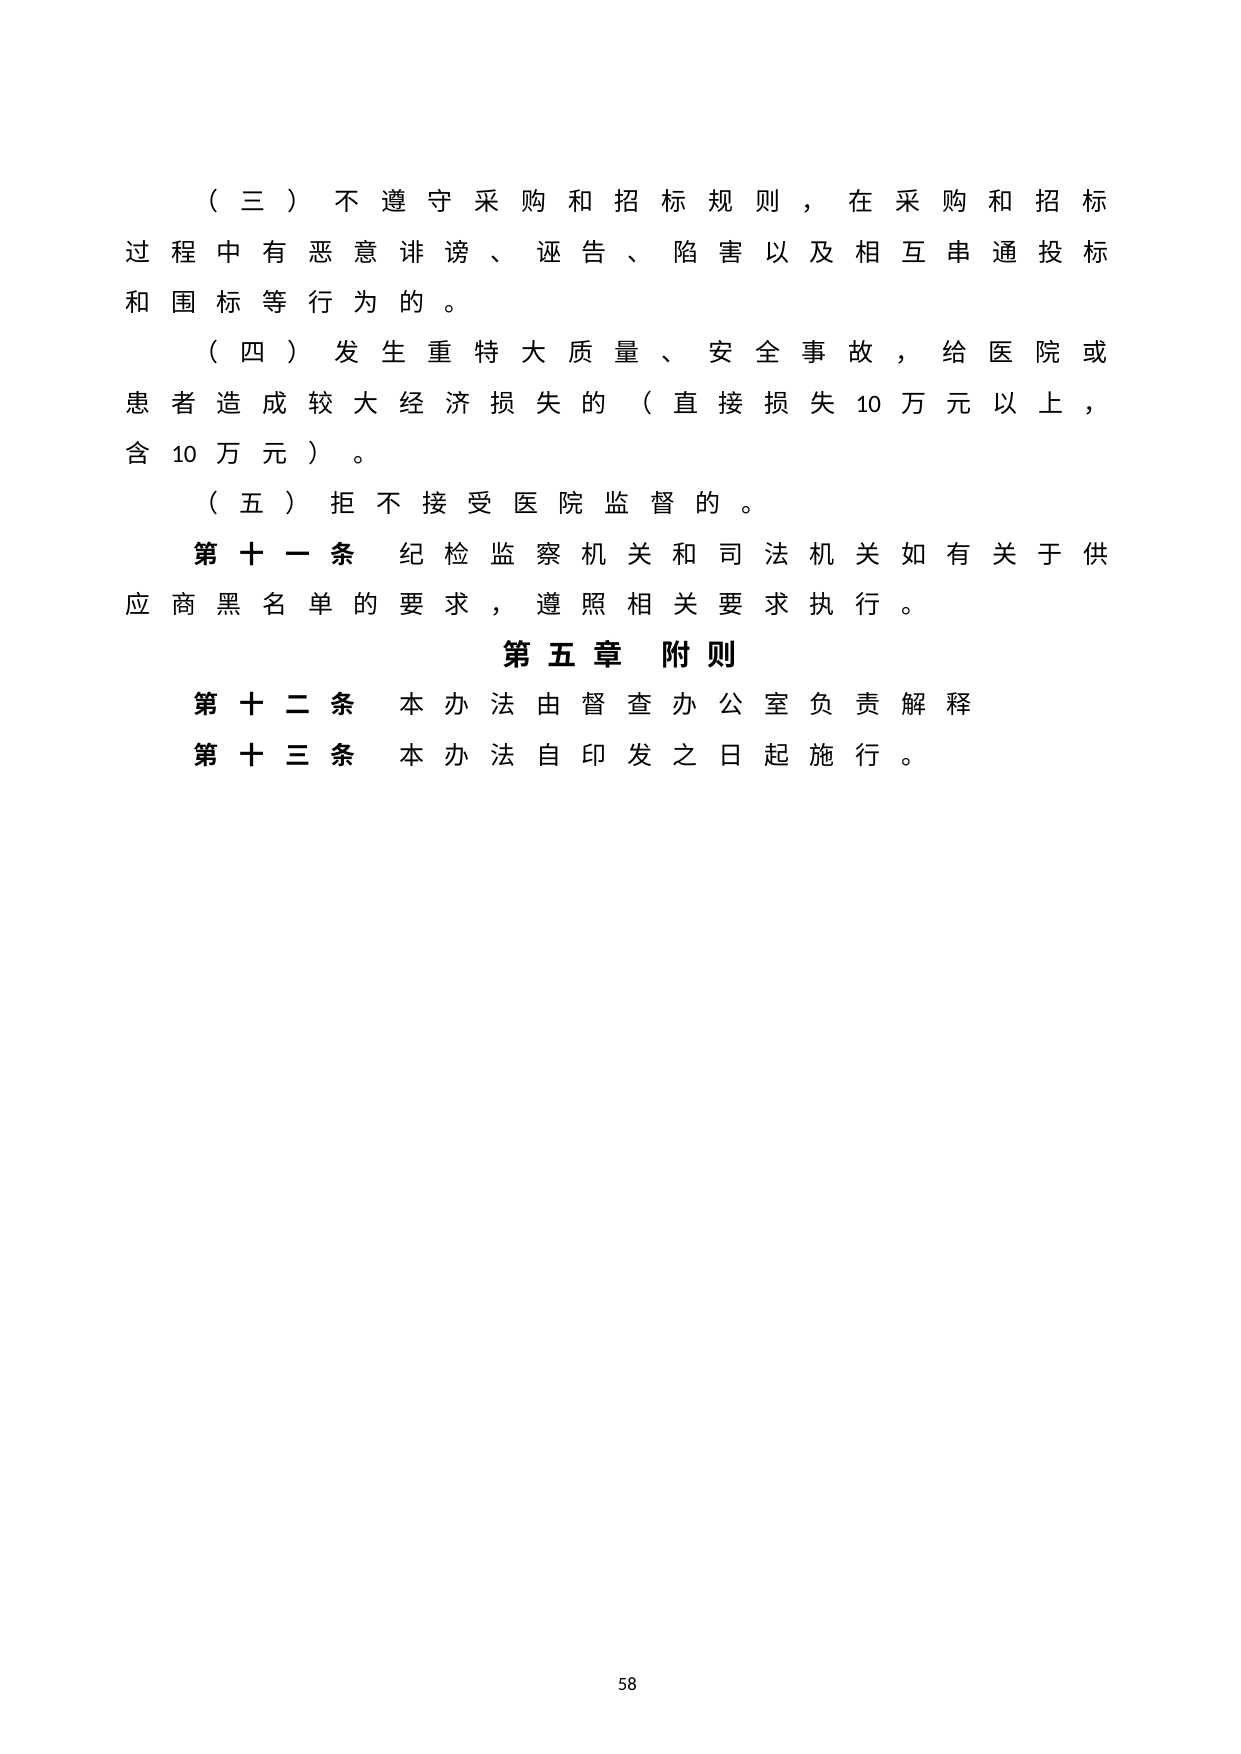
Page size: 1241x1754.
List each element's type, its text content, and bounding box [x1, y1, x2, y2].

text （五）拒不接受医院监督的。 [125, 477, 1129, 527]
text 第十一条 纪检监察机关和司法机关如有关于供应商黑名单的要求，遵照相关要求执行。 [125, 527, 1129, 628]
text 第五章 附则 [125, 628, 1129, 678]
text 第十三条 本办法自印发之日起施行。 [125, 728, 1129, 779]
text （四）发生重特大质量、安全事故，给医院或患者造成较大经济损失的（直接损失10万元以上，含10万元）。 [125, 326, 1129, 477]
text 第十二条 本办法由督查办公室负责解释 [125, 678, 1129, 728]
text （三）不遵守采购和招标规则，在采购和招标过程中有恶意诽谤、诬告、陷害以及相互串通投标和围标等行为的。 [125, 175, 1129, 326]
